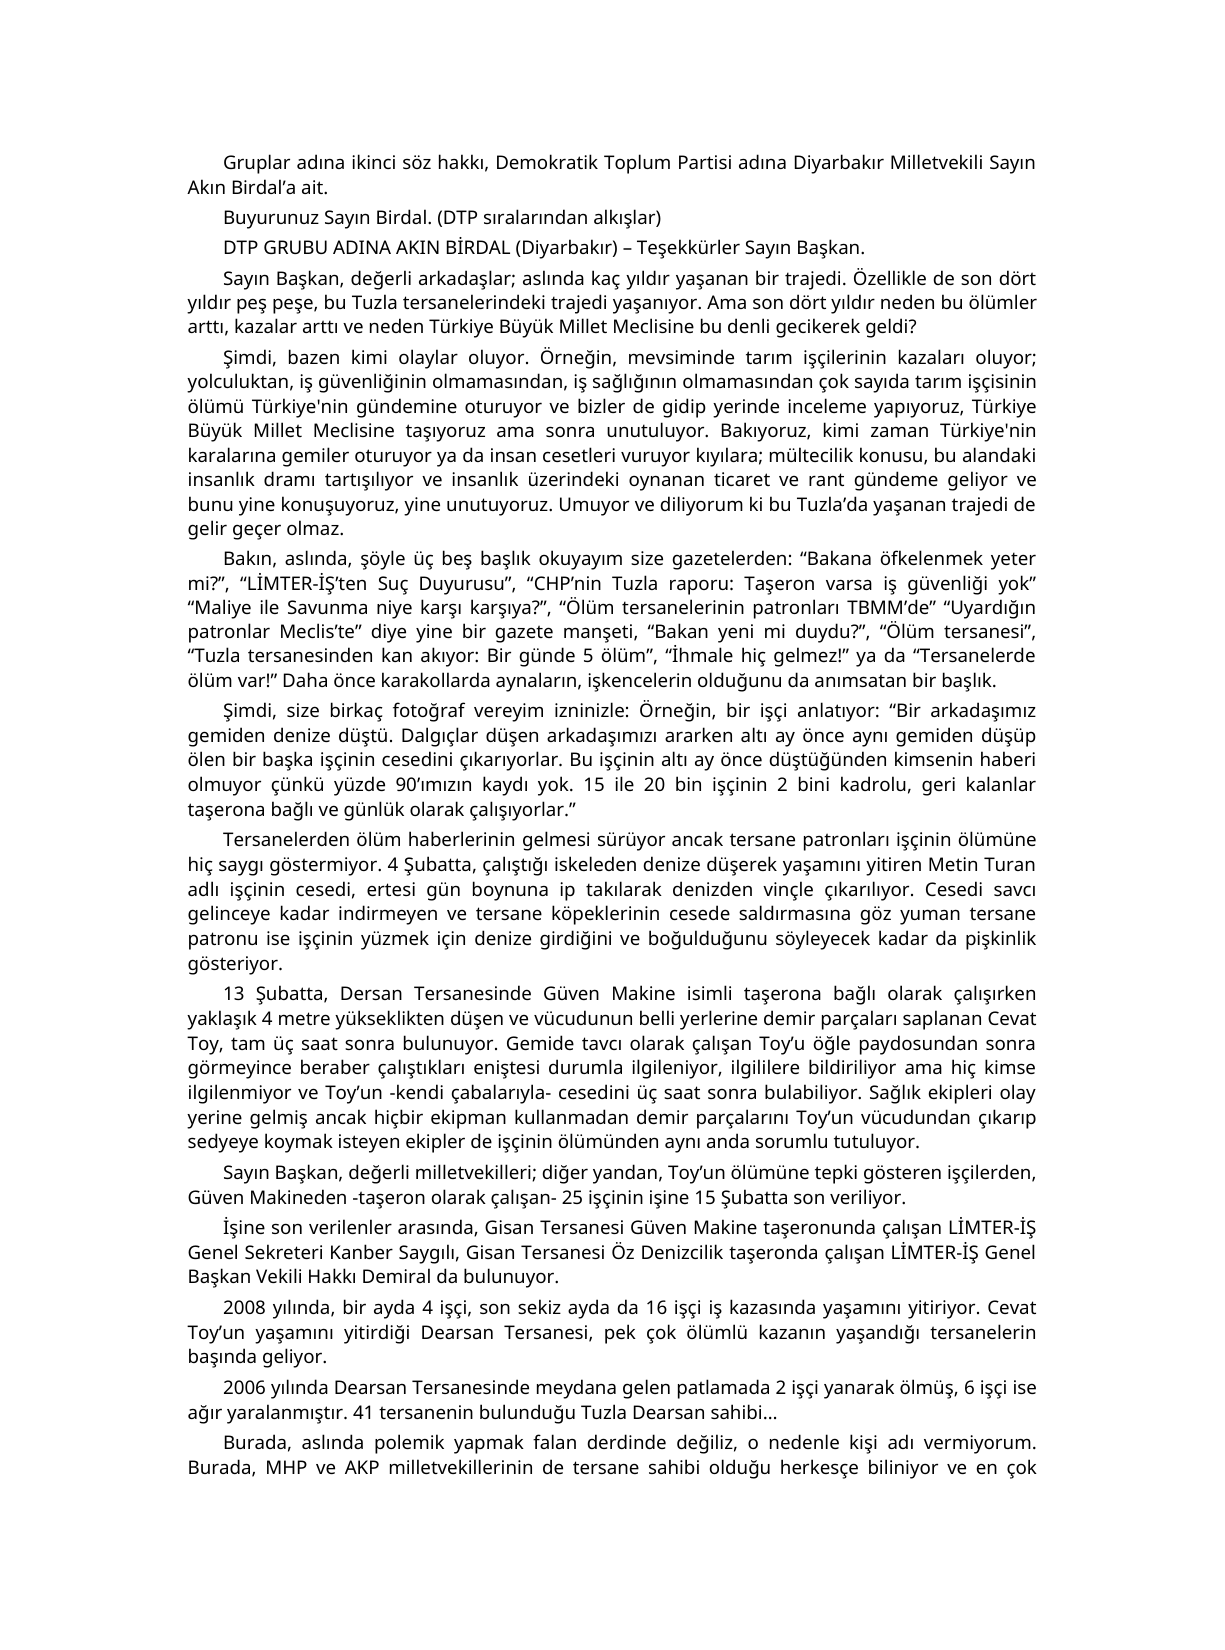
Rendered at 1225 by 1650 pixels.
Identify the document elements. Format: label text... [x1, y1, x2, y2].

text Şimdi, size birkaç fotoğraf vereyim izninizle: Örneğin, bir işçi anlatıyor: “Bir arkadaşımız gemiden denize düştü. Dalgıçlar düşen arkadaşımızı ararken altı ay önce aynı gemiden düşüp ölen bir başka işçinin cesedini çıkarıyorlar. Bu işçinin altı ay önce düştüğünden kimsenin haberi olmuyor çünkü yüzde 90’ımızın kaydı yok. 15 ile 20 bin işçinin 2 bini kadrolu, geri kalanlar taşerona bağlı ve günlük olarak çalışıyorlar.” [187, 698, 1037, 821]
text Bakın, aslında, şöyle üç beş başlık okuyayım size gazetelerden: “Bakana öfkelenmek yeter mi?”, “LİMTER-İŞ’ten Suç Duyurusu”, “CHP’nin Tuzla raporu: Taşeron varsa iş güvenliği yok” “Maliye ile Savunma niye karşı karşıya?”, “Ölüm tersanelerinin patronları TBMM’de” “Uyardığın patronlar Meclis’te” diye yine bir gazete manşeti, “Bakan yeni mi duydu?”, “Ölüm tersanesi”, “Tuzla tersanesinden kan akıyor: Bir günde 5 ölüm”, “İhmale hiç gelmez!” ya da “Tersanelerde ölüm var!” Daha önce karakollarda aynaların, işkencelerin olduğunu da anımsatan bir başlık. [187, 546, 1037, 692]
text Tersanelerden ölüm haberlerinin gelmesi sürüyor ancak tersane patronları işçinin ölümüne hiç saygı göstermiyor. 4 Şubatta, çalıştığı iskeleden denize düşerek yaşamını yitiren Metin Turan adlı işçinin cesedi, ertesi gün boynuna ip takılarak denizden vinçle çıkarılıyor. Cesedi savcı gelinceye kadar indirmeyen ve tersane köpeklerinin cesede saldırmasına göz yuman tersane patronu ise işçinin yüzmek için denize girdiğini ve boğulduğunu söyleyecek kadar da pişkinlik gösteriyor. [187, 827, 1037, 975]
text 13 Şubatta, Dersan Tersanesinde Güven Makine isimli taşerona bağlı olarak çalışırken yaklaşık yükseklikten düşen ve vücudunun belli yerlerine demir parçaları saplanan Cevat Toy, tam üç saat sonra bulunuyor. Gemide tavcı olarak çalışan Toy’u öğle paydosundan sonra görmeyince beraber çalıştıkları eniştesi durumla ilgileniyor, ilgililere bildiriliyor ama hiç kimse ilgilenmiyor ve Toy’un -kendi çabalarıyla- cesedini üç saat sonra bulabiliyor. Sağlık ekipleri olay yerine gelmiş ancak hiçbir ekipman kullanmadan demir parçalarını Toy’un vücudundan çıkarıp sedyeye koymak isteyen ekipler de işçinin ölümünden aynı anda sorumlu tutuluyor. [187, 981, 1037, 1154]
text Sayın Başkan, değerli milletvekilleri; diğer yandan, Toy’un ölümüne tepki gösteren işçilerden, Güven Makineden -taşeron olarak çalışan- 25 işçinin işine 15 Şubatta son veriliyor. [187, 1160, 1037, 1209]
text Buyurunuz Sayın Birdal. (DTP sıralarından alkışlar) [187, 205, 1037, 229]
text Şimdi, bazen kimi olaylar oluyor. Örneğin, mevsiminde tarım işçilerinin kazaları oluyor; yolculuktan, iş güvenliğinin olmamasından, iş sağlığının olmamasından çok sayıda tarım işçisinin ölümü Türkiye'nin gündemine oturuyor ve bizler de gidip yerinde inceleme yapıyoruz, Türkiye Büyük Millet Meclisine taşıyoruz ama sonra unutuluyor. Bakıyoruz, kimi zaman Türkiye'nin karalarına gemiler oturuyor ya da insan cesetleri vuruyor kıyılara; mültecilik konusu, bu alandaki insanlık dramı tartışılıyor ve insanlık üzerindeki oynanan ticaret ve rant gündeme geliyor ve bunu yine konuşuyoruz, yine unutuyoruz. Umuyor ve diliyorum ki bu Tuzla’da yaşanan trajedi de gelir geçer olmaz. [187, 345, 1037, 541]
text 2008 yılında, bir ayda 4 işçi, son sekiz ayda da 16 işçi iş kazasında yaşamını yitiriyor. Cevat Toy’un yaşamını yitirdiği Dearsan Tersanesi, pek çok ölümlü kazanın yaşandığı tersanelerin başında geliyor. [187, 1295, 1037, 1369]
text İşine son verilenler arasında, Gisan Tersanesi Güven Makine taşeronunda çalışan LİMTER-İŞ Genel Sekreteri Kanber Saygılı, Gisan Tersanesi Öz Denizcilik taşeronda çalışan LİMTER-İŞ Genel Başkan Vekili Hakkı Demiral da bulunuyor. [187, 1215, 1037, 1289]
text DTP GRUBU ADINA AKIN BİRDAL (Diyarbakır) – Teşekkürler Sayın Başkan. [187, 235, 1037, 259]
text Gruplar adına ikinci söz hakkı, Demokratik Toplum Partisi adına Diyarbakır Milletvekili Sayın Akın Birdal’a ait. [187, 150, 1037, 199]
text 2006 yılında Dearsan Tersanesinde meydana gelen patlamada 2 işçi yanarak ölmüş, 6 işçi ise ağır yaralanmıştır. 41 tersanenin bulunduğu Tuzla Dearsan sahibi… [187, 1375, 1037, 1424]
text Sayın Başkan, değerli arkadaşlar; aslında kaç yıldır yaşanan bir trajedi. Özellikle de son dört yıldır peş peşe, bu Tuzla tersanelerindeki trajedi yaşanıyor. Ama son dört yıldır neden bu ölümler arttı, kazalar arttı ve neden Türkiye Büyük Millet Meclisine bu denli gecikerek geldi? [187, 265, 1037, 339]
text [187, 1430, 1037, 1479]
